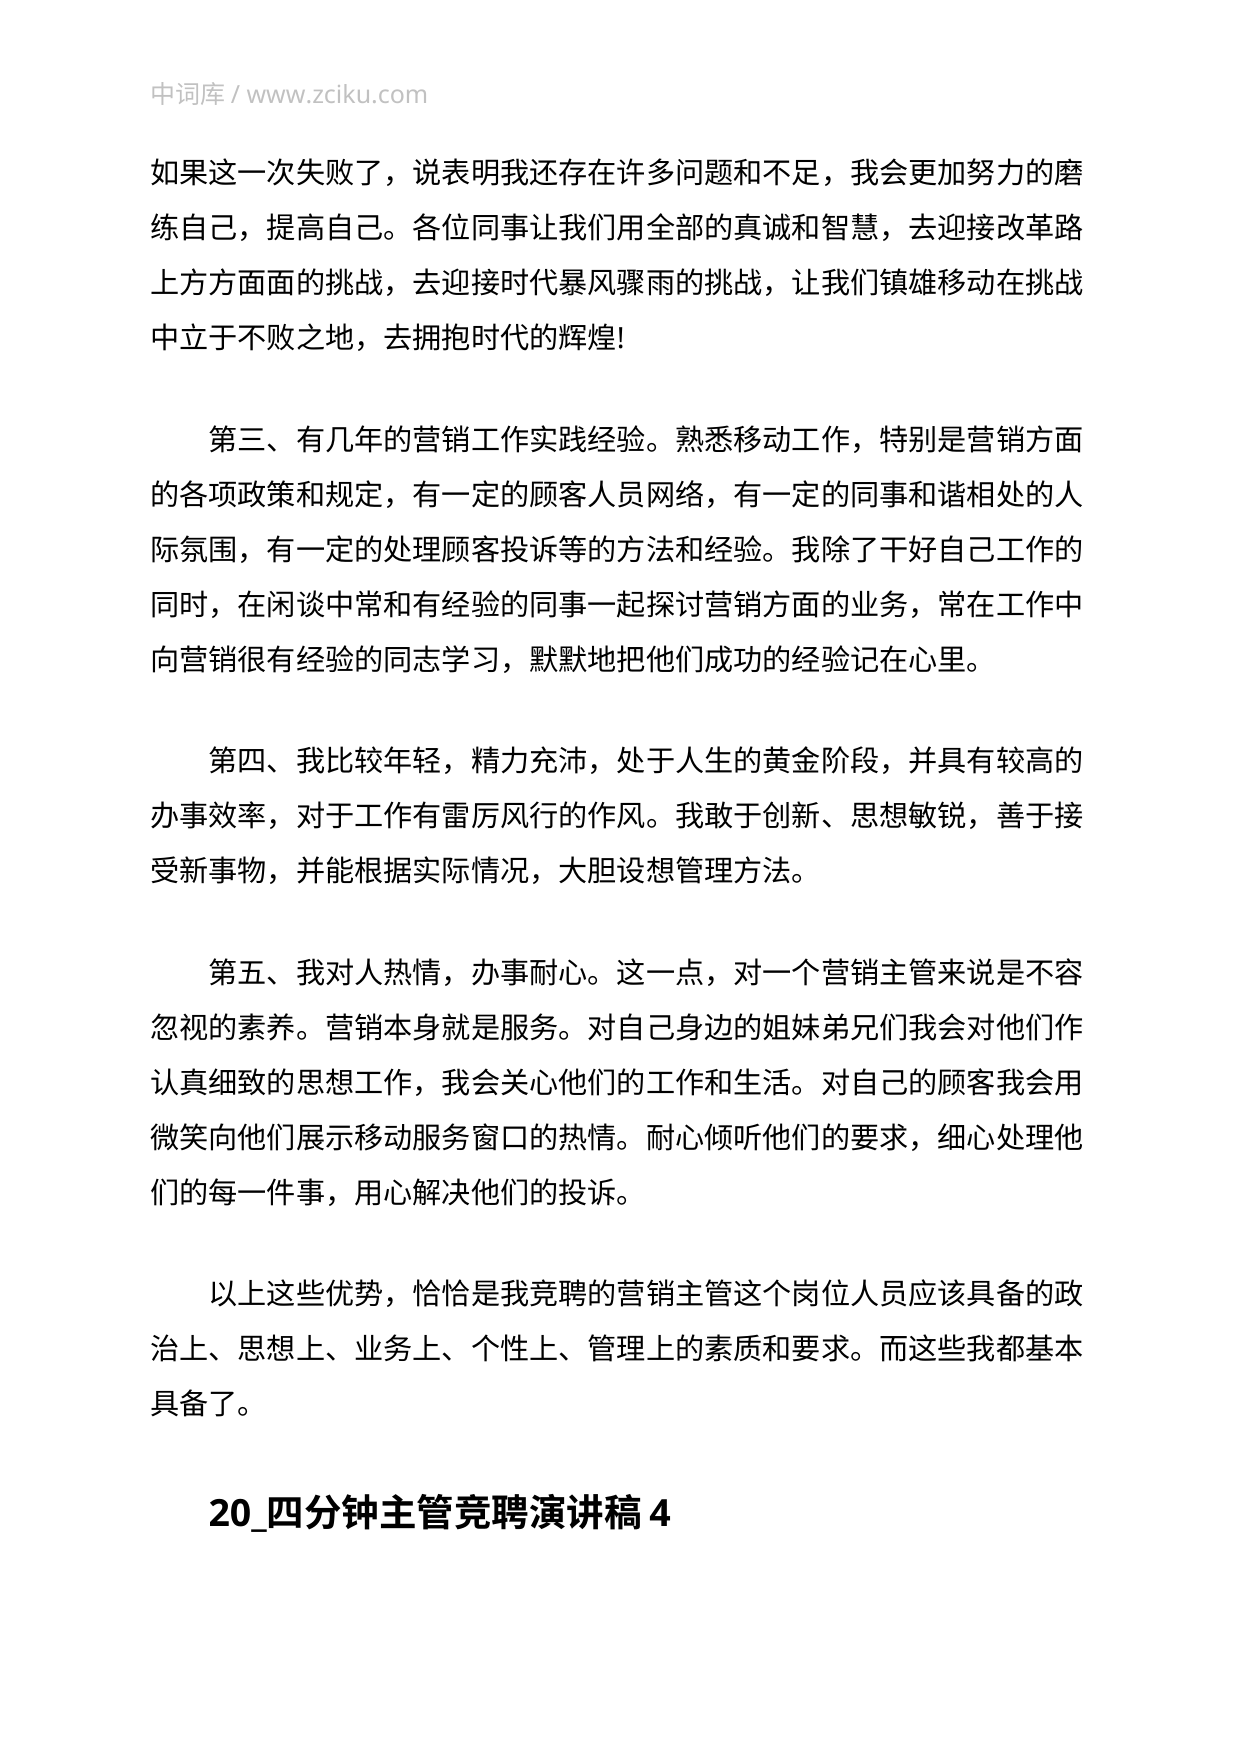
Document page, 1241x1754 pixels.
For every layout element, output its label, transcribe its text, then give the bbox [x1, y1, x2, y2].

text 第三、有几年的营销工作实践经验。熟悉移动工作，特别是营销方面的各项政策和规定，有一定的顾客人员网络，有一定的同事和谐相处的人际氛围，有一定的处理顾客投诉等的方法和经验。我除了干好自己工作的同时，在闲谈中常和有经验的同事一起探讨营销方面的业务，常在工作中向营销很有经验的同志学习，默默地把他们成功的经验记在心里。 [150, 417, 1090, 678]
text 20_四分钟主管竞聘演讲稿4 [150, 1482, 1090, 1537]
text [150, 150, 1090, 357]
text 第五、我对人热情，办事耐心。这一点，对一个营销主管来说是不容忽视的素养。营销本身就是服务。对自己身边的姐妹弟兄们我会对他们作认真细致的思想工作，我会关心他们的工作和生活。对自己的顾客我会用微笑向他们展示移动服务窗口的热情。耐心倾听他们的要求，细心处理他们的每一件事，用心解决他们的投诉。 [150, 949, 1090, 1211]
text 第四、我比较年轻，精力充沛，处于人生的黄金阶段，并具有较高的办事效率，对于工作有雷厉风行的作风。我敢于创新、思想敏锐，善于接受新事物，并能根据实际情况，大胆设想管理方法。 [150, 738, 1090, 890]
text 以上这些优势，恰恰是我竞聘的营销主管这个岗位人员应该具备的政治上、思想上、业务上、个性上、管理上的素质和要求。而这些我都基本具备了。 [150, 1271, 1090, 1423]
